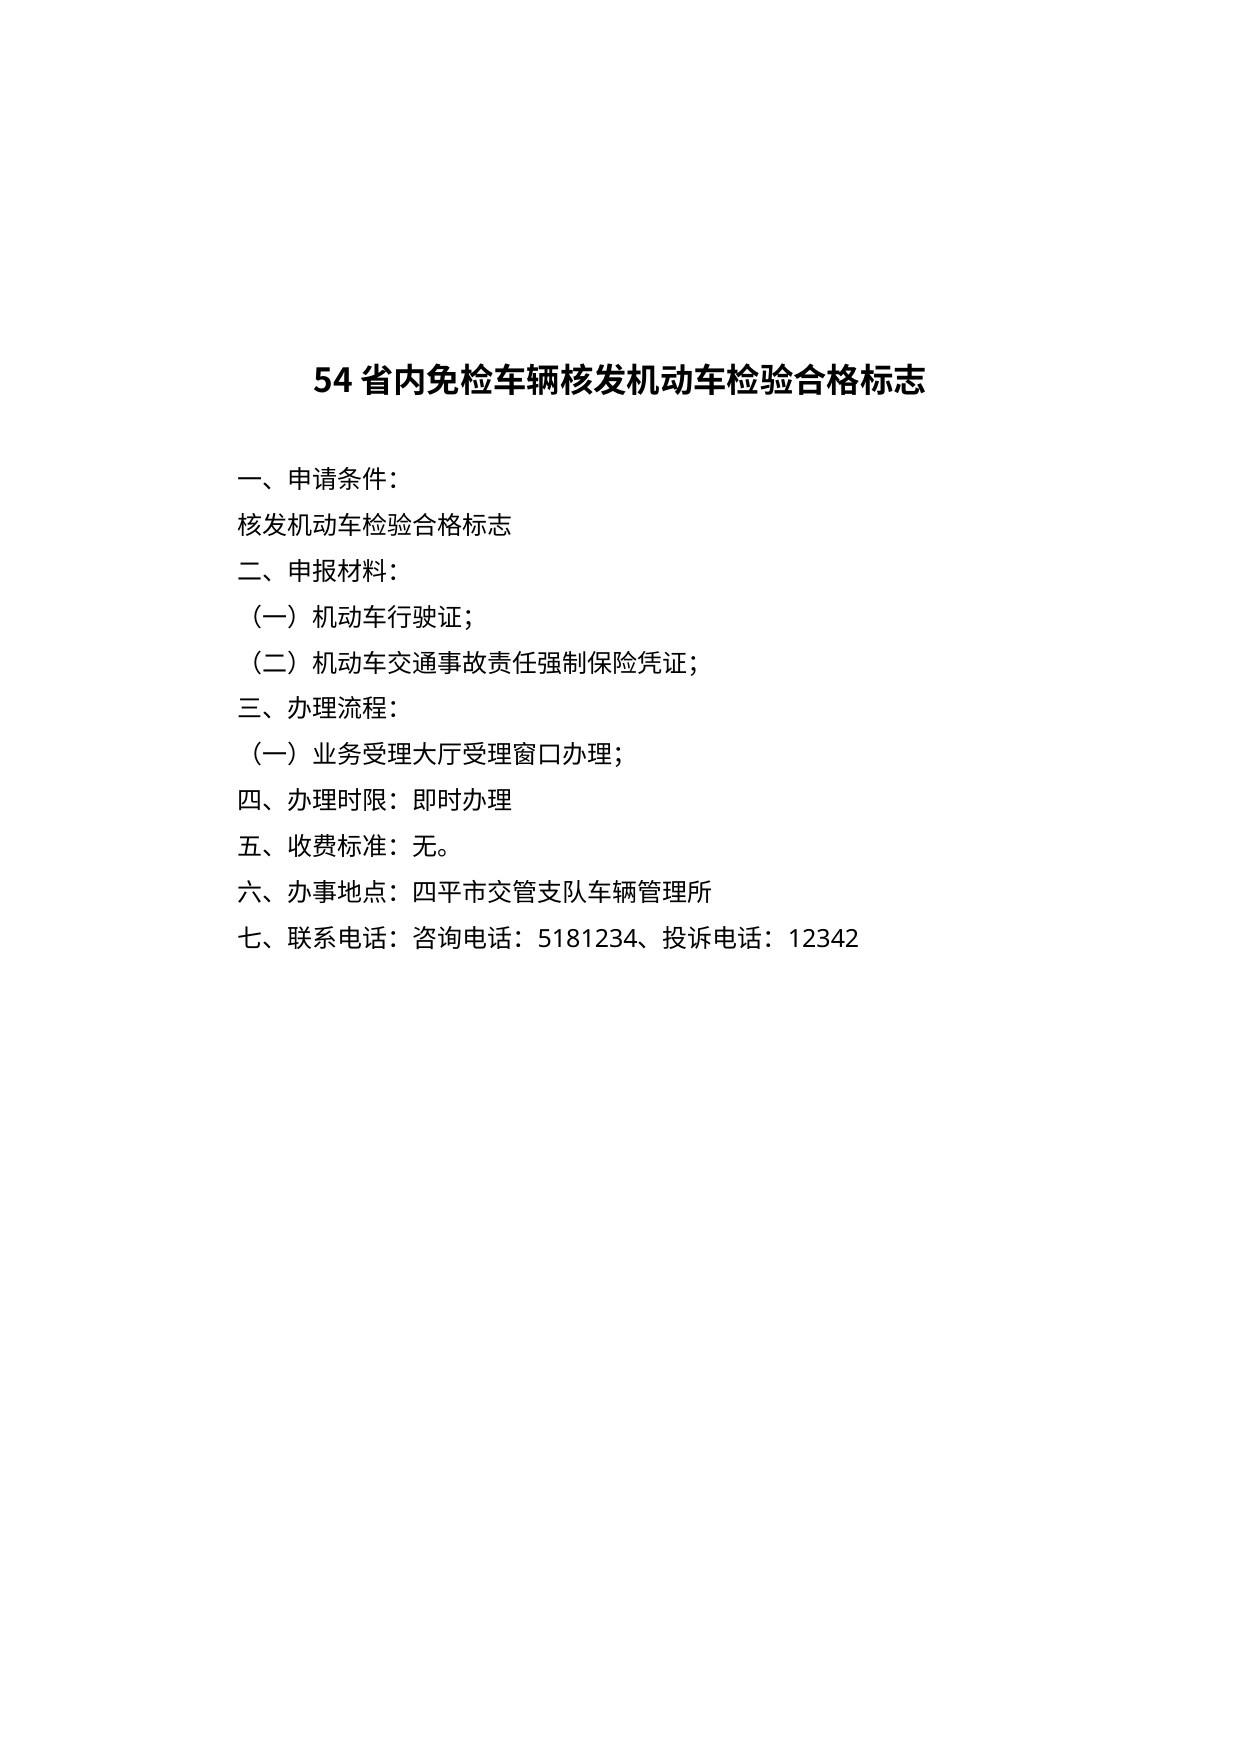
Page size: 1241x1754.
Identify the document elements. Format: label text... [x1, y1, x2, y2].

text 七、联系电话：咨询电话：5181234、投诉电话：12342 [187, 927, 1053, 952]
text 五、收费标准：无。 [187, 835, 1053, 860]
text （一）业务受理大厅受理窗口办理； [187, 744, 1053, 769]
text 二、申报材料： [187, 560, 1053, 585]
text 54省内免检车辆核发机动车检验合格标志 [187, 354, 1053, 402]
text 六、办事地点：四平市交管支队车辆管理所 [187, 881, 1053, 906]
text （一）机动车行驶证； [187, 606, 1053, 631]
text 三、办理流程： [187, 698, 1053, 723]
text （二）机动车交通事故责任强制保险凭证； [187, 652, 1053, 677]
text 四、办理时限：即时办理 [187, 789, 1053, 814]
text 核发机动车检验合格标志 [187, 514, 1053, 539]
text 一、申请条件： [187, 469, 1053, 494]
